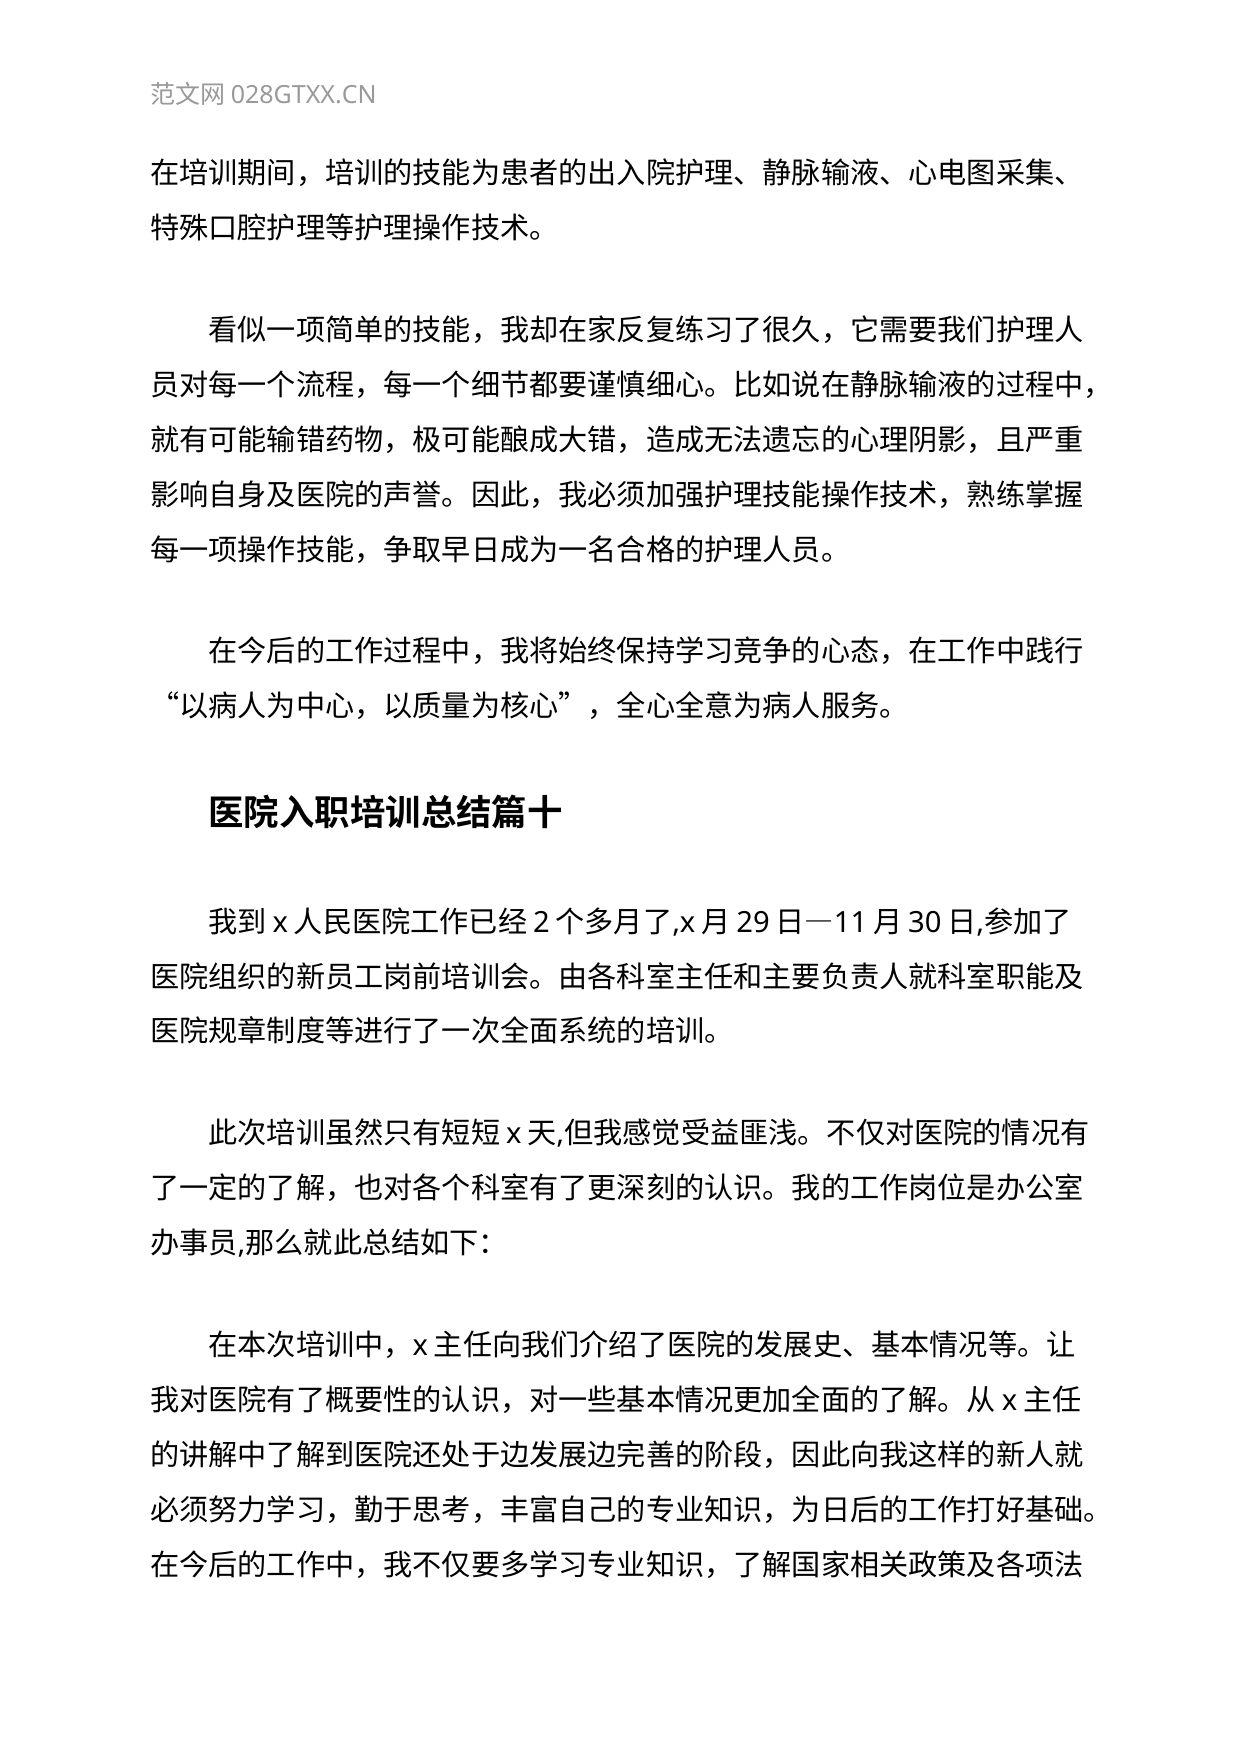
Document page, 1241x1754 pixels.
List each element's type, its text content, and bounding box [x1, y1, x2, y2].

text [150, 1322, 1090, 1584]
text 医院入职培训总结篇十 [150, 785, 1090, 836]
text 在今后的工作过程中，我将始终保持学习竞争的心态，在工作中践行“以病人为中心，以质量为核心”，全心全意为病人服务。 [150, 628, 1090, 725]
text 看似一项简单的技能，我却在家反复练习了很久，它需要我们护理人员对每一个流程，每一个细节都要谨慎细心。比如说在静脉输液的过程中，就有可能输错药物，极可能酿成大错，造成无法遗忘的心理阴影，且严重影响自身及医院的声誉。因此，我必须加强护理技能操作技术，熟练掌握每一项操作技能，争取早日成为一名合格的护理人员。 [150, 307, 1090, 568]
text 我到x人民医院工作已经2个多月了,x月29日—11月30日,参加了医院组织的新员工岗前培训会。由各科室主任和主要负责人就科室职能及医院规章制度等进行了一次全面系统的培训。 [150, 898, 1090, 1050]
text 此次培训虽然只有短短x天,但我感觉受益匪浅。不仅对医院的情况有了一定的了解，也对各个科室有了更深刻的认识。我的工作岗位是办公室办事员,那么就此总结如下： [150, 1110, 1090, 1262]
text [150, 150, 1090, 247]
